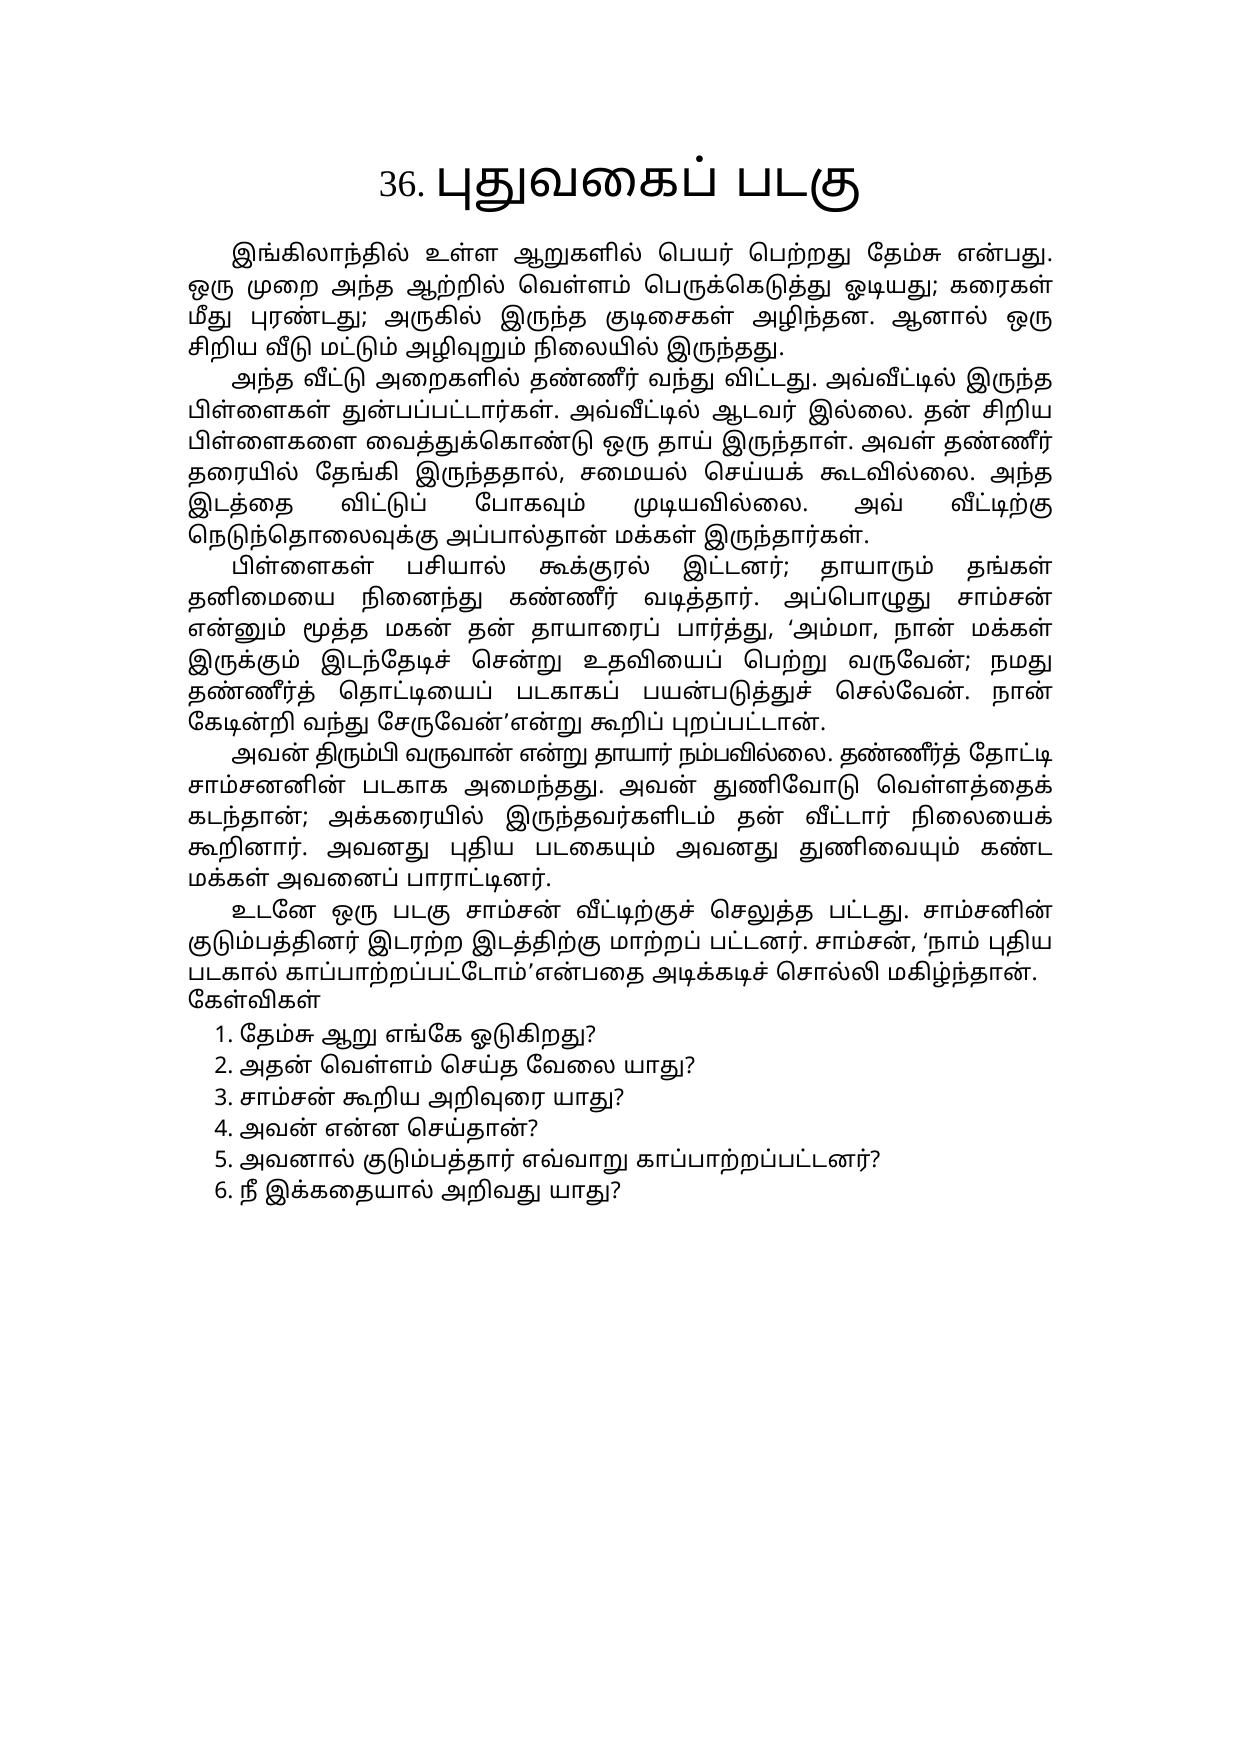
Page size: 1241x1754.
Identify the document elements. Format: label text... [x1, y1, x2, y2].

text கேள்விகள் [187, 987, 1053, 1014]
text இங்கிலாந்தில் உள்ள ஆறுகளில் பெயர் பெற்றது தேம்சு என்பது. ஒரு முறை அந்த ஆற்றில் வெள்ளம் பெருக்கெடுத்து ஓடியது; கரைகள் மீது புரண்டது; அருகில் இருந்த குடிசைகள் அழிந்தன. ஆனால் ஒரு சிறிய வீடு மட்டும் அழிவுறும் நிலையில் இருந்தது. [187, 237, 1053, 362]
text அவன் திரும்பி வருவான் என்று தாயார் நம்பவில்லை. தண்ணீர்த் தோட்டி சாம்சனனின் படகாக அமைந்தது. அவன் துணிவோடு வெள்ளத்தைக் கடந்தான்; அக்கரையில் இருந்தவர்களிடம் தன் வீட்டார் நிலையைக் கூறினார். அவனது புதிய படகையும் அவனது துணிவையும் கண்ட மக்கள் அவனைப் பாராட்டினர். [187, 737, 1053, 893]
text 1. தேம்சு ஆறு எங்கே ஓடுகிறது? [214, 1018, 1053, 1049]
subtitle 36. புதுவகைப் படகு [187, 150, 1053, 208]
text 3. சாம்சன் கூறிய அறிவுரை யாது? [214, 1080, 1053, 1112]
text 6. நீ இக்கதையால் அறிவது யாது? [214, 1174, 1053, 1205]
text உடனே ஒரு படகு சாம்சன் வீட்டிற்குச் செலுத்த பட்டது. சாம்சனின் குடும்பத்தினர் இடரற்ற இடத்திற்கு மாற்றப் பட்டனர். சாம்சன், ‘நாம் புதிய படகால் காப்பாற்றப்பட்டோம்’என்பதை அடிக்கடிச் சொல்லி மகிழ்ந்தான். [187, 893, 1053, 987]
text அந்த வீட்டு அறைகளில் தண்ணீர் வந்து விட்டது. அவ்வீட்டில் இருந்த பிள்ளைகள் துன்பப்பட்டார்கள். அவ்வீட்டில் ஆடவர் இல்லை. தன் சிறிய பிள்ளைகளை வைத்துக்கொண்டு ஒரு தாய் இருந்தாள். அவள் தண்ணீர் தரையில் தேங்கி இருந்ததால், சமையல் செய்யக் கூடவில்லை. அந்த இடத்தை விட்டுப் போகவும் முடியவில்லை. அவ் வீட்டிற்கு நெடுந்தொலைவுக்கு அப்பால்தான் மக்கள் இருந்தார்கள். [187, 362, 1053, 550]
text 2. அதன் வெள்ளம் செய்த வேலை யாது? [214, 1049, 1053, 1080]
text 4. அவன் என்ன செய்தான்? [214, 1112, 1053, 1143]
text பிள்ளைகள் பசியால் கூக்குரல் இட்டனர்; தாயாரும் தங்கள் தனிமையை நினைந்து கண்ணீர் வடித்தார். அப்பொழுது சாம்சன் என்னும் மூத்த மகன் தன் தாயாரைப் பார்த்து, ‘அம்மா, நான் மக்கள் இருக்கும் இடந்தேடிச் சென்று உதவியைப் பெற்று வருவேன்; நமது தண்ணீர்த் தொட்டியைப் படகாகப் பயன்படுத்துச் செல்வேன். நான் கேடின்றி வந்து சேருவேன்’என்று கூறிப் புறப்பட்டான். [187, 550, 1053, 737]
text 5. அவனால் குடும்பத்தார் எவ்வாறு காப்பாற்றப்பட்டனர்? [214, 1143, 1053, 1174]
